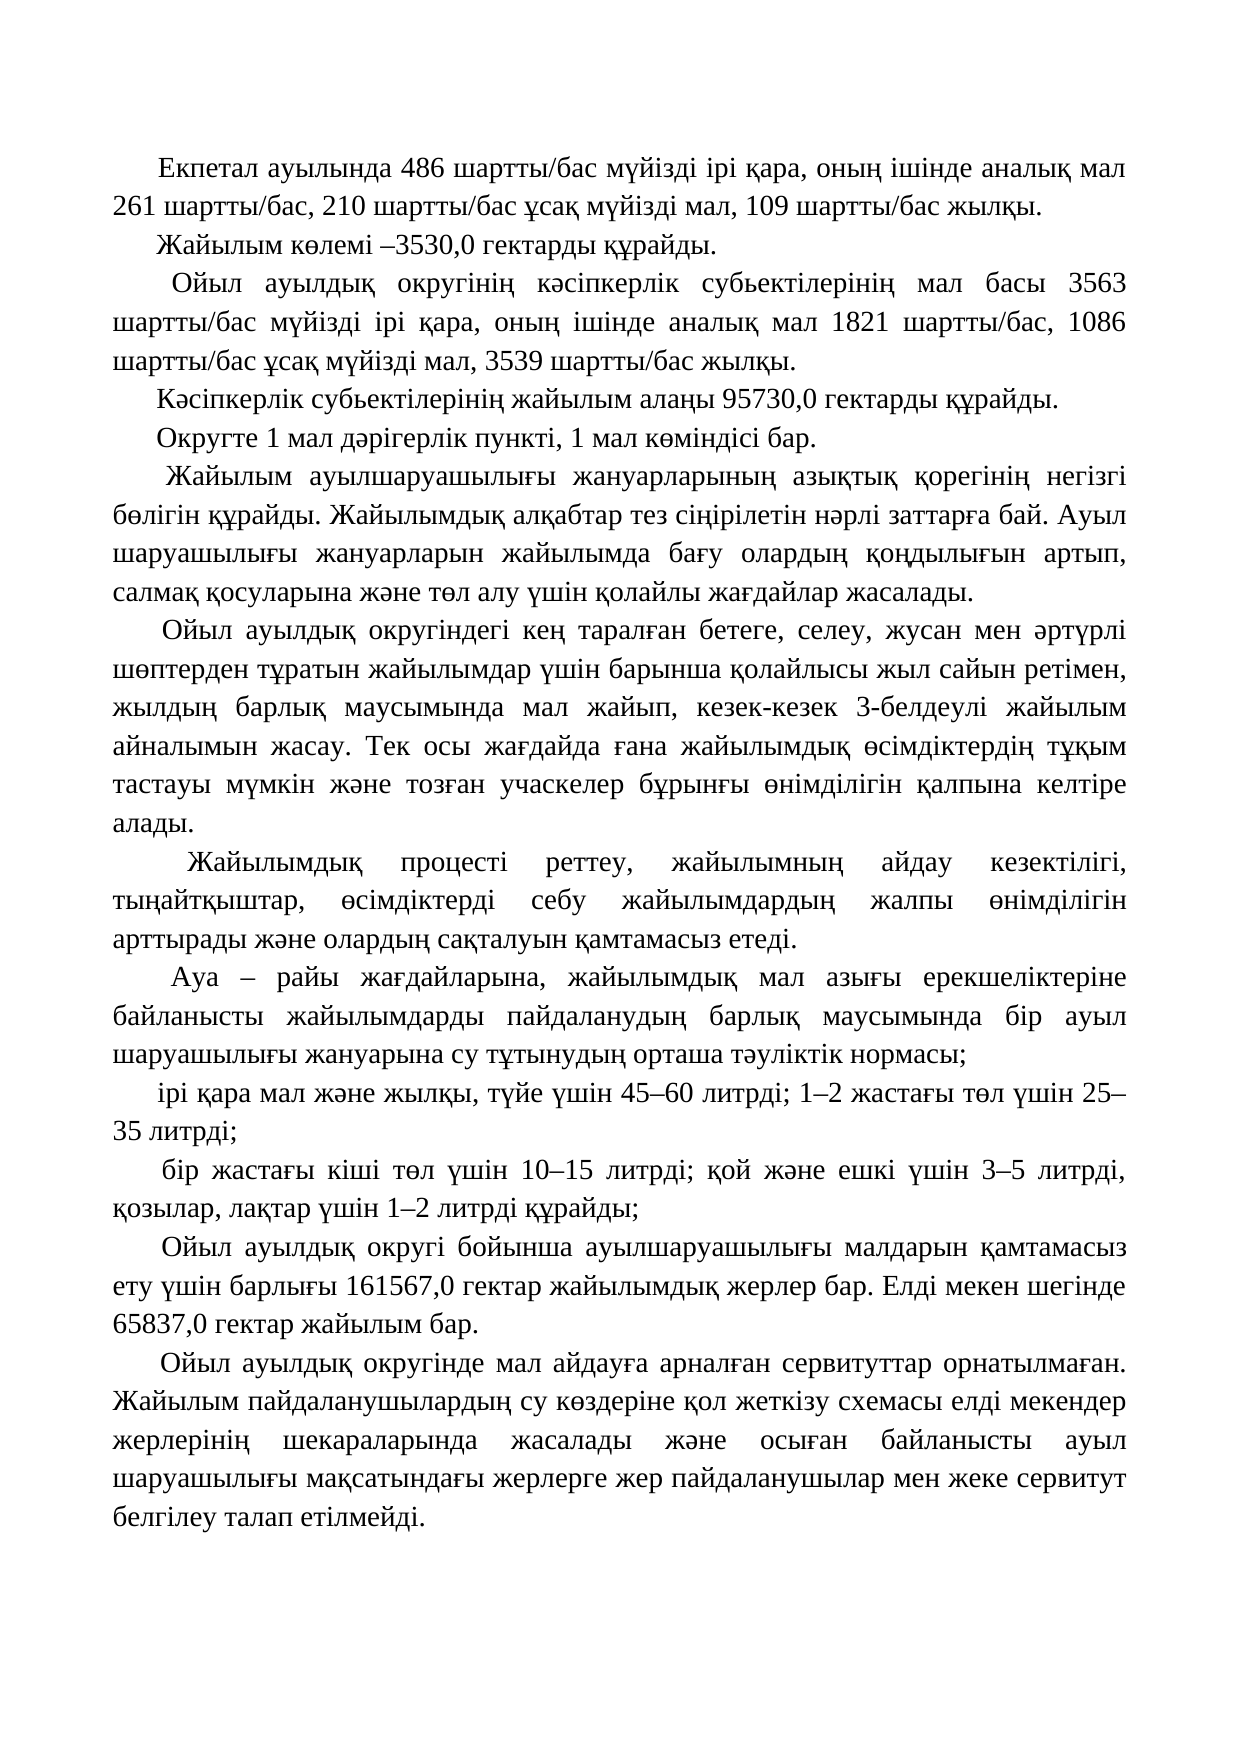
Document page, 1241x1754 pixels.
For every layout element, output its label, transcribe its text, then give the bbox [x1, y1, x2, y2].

text бір жастағы кіші төл үшін 10–15 литрді; қой және ешкі үшін 3–5 литрді, қозылар, лақтар үшін 1–2 литрді құрайды; [112, 1152, 1128, 1224]
text ірі қара мал және жылқы, түйе үшін 45–60 литрді; 1–2 жастағы төл үшін 25–35 литрді; [112, 1075, 1128, 1147]
text Ауа – райы жағдайларына, жайылымдық мал азығы ерекшеліктеріне байланысты жайылымдарды пайдаланудың барлық маусымында бір ауыл шаруашылығы жануарына су тұтынудың орташа тәуліктік нормасы; [112, 959, 1128, 1070]
text Ойыл ауылдық округіндегі кең таралған бетеге, селеу, жусан мен әртүрлі шөптерден тұратын жайылымдар үшін барынша қолайлысы жыл сайын ретімен, жылдың барлық маусымында мал жайып, кезек-кезек 3-белдеулі жайылым айналымын жасау. Тек осы жағдайда ғана жайылымдық өсімдіктердің тұқым тастауы мүмкін және тозған учаскелер бұрынғы өнімділігін қалпына келтіре алады. [112, 612, 1128, 839]
text Жайылымдық процесті реттеу, жайылымның айдау кезектілігі, тыңайтқыштар, өсімдіктерді себу жайылымдардың жалпы өнімділігін арттырады және олардың сақталуын қамтамасыз етеді. [112, 844, 1128, 954]
text Екпетал ауылында 486 шартты/бас мүйізді ірі қара, оның ішінде аналық мал 261 шартты/бас, 210 шартты/бас ұсақ мүйізді мал, 109 шартты/бас жылқы. [112, 150, 1128, 222]
text Ойыл ауылдық округінің кәсіпкерлік субьектілерінің мал басы 3563 шартты/бас мүйізді ірі қара, оның ішінде аналық мал 1821 шартты/бас, 1086 шартты/бас ұсақ мүйізді мал, 3539 шартты/бас жылқы. [112, 266, 1128, 376]
text Округте 1 мал дәрігерлік пункті, 1 мал көміндісі бар. [112, 420, 1128, 453]
text Жайылым ауылшаруашылығы жануарларының азықтық қорегінің негізгі бөлігін құрайды. Жайылымдық алқабтар тез сіңірілетін нәрлі заттарға бай. Ауыл шаруашылығы жануарларын жайылымда бағу олардың қоңдылығын артып, салмақ қосуларына және төл алу үшін қолайлы жағдайлар жасалады. [112, 458, 1128, 607]
text Ойыл ауылдық округінде мал айдауға арналған сервитуттар орнатылмаған. Жайылым пайдаланушылардың су көздеріне қол жеткізу схемасы елді мекендер жерлерінің шекараларында жасалады және осыған байланысты ауыл шаруашылығы мақсатындағы жерлерге жер пайдаланушылар мен жеке сервитут белгілеу талап етілмейді. [112, 1345, 1128, 1532]
text Жайылым көлемі –3530,0 гектарды құрайды. [112, 227, 1128, 261]
text Ойыл ауылдық округі бойынша ауылшаруашылығы малдарын қамтамасыз ету үшін барлығы 161567,0 гектар жайылымдық жерлер бар. Елді мекен шегінде 65837,0 гектар жайылым бар. [112, 1229, 1128, 1340]
text Кәсіпкерлік субьектілерінің жайылым алаңы 95730,0 гектарды құрайды. [112, 381, 1128, 415]
